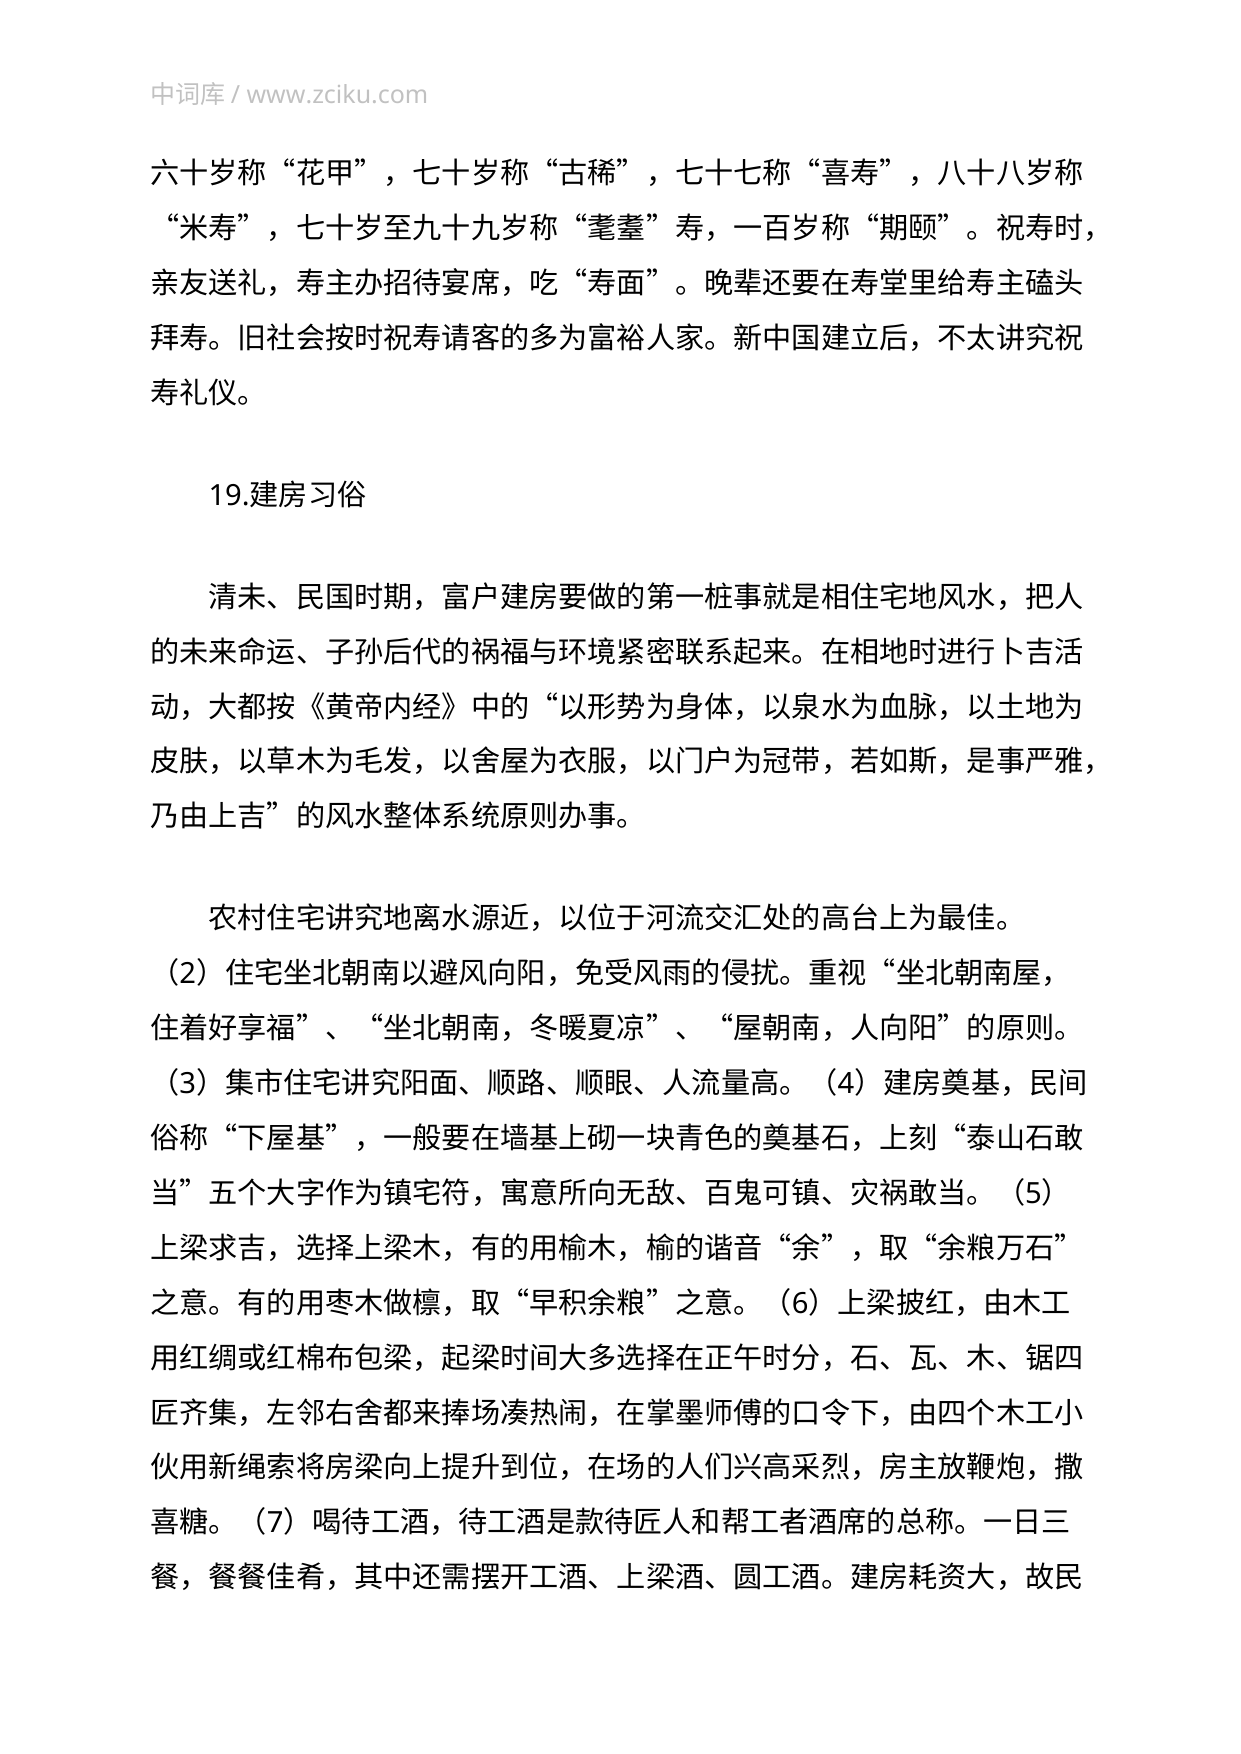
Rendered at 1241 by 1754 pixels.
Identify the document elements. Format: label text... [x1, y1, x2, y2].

text 清未、民国时期，富户建房要做的第一桩事就是相住宅地风水，把人的未来命运、子孙后代的祸福与环境紧密联系起来。在相地时进行卜吉活动，大都按《黄帝内经》中的“以形势为身体，以泉水为血脉，以土地为皮肤，以草木为毛发，以舍屋为衣服，以门户为冠带，若如斯，是事严雅，乃由上吉”的风水整体系统原则办事。 [150, 573, 1090, 835]
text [150, 895, 1090, 1596]
text 19.建房习俗 [150, 471, 1090, 514]
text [150, 150, 1090, 412]
